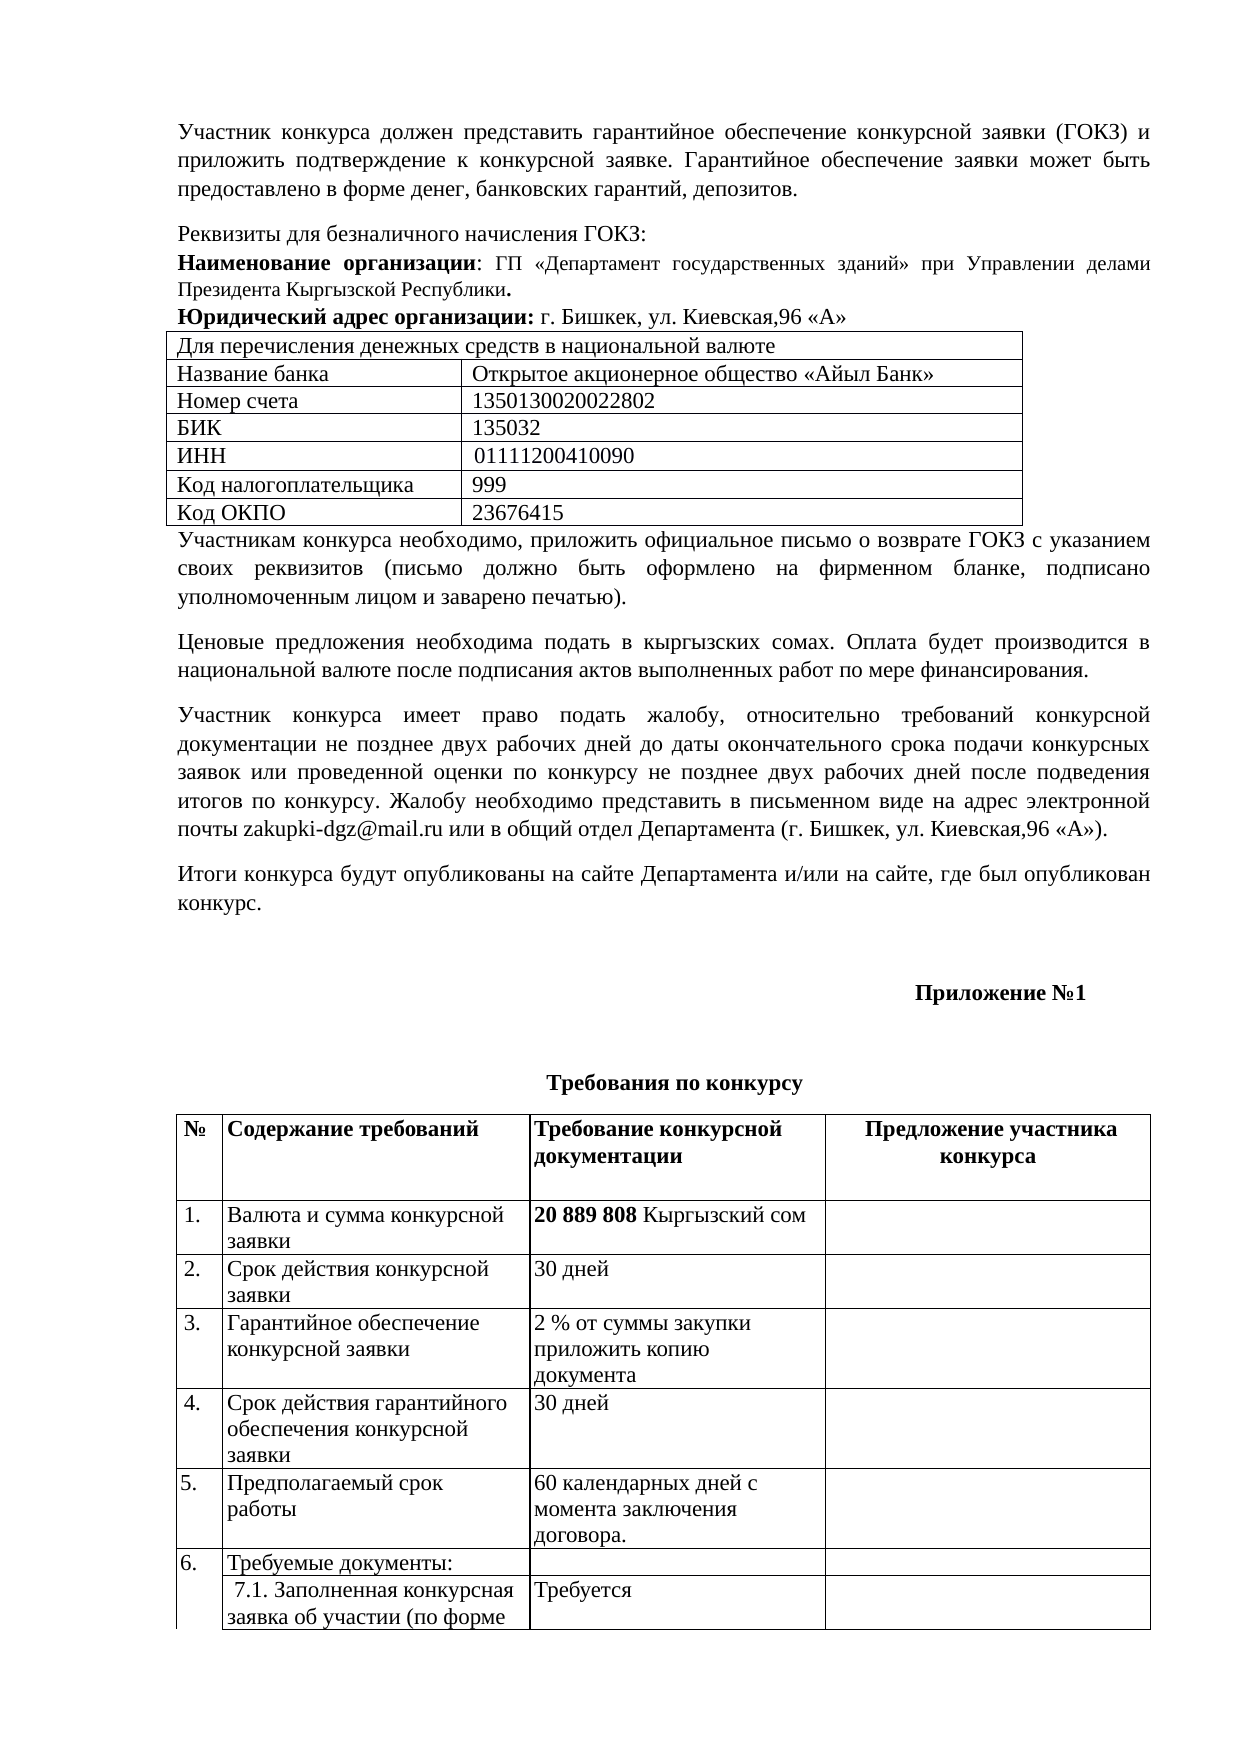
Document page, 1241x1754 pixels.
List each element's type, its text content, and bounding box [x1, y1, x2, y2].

table_cell 23676415 [462, 499, 1022, 525]
table_cell Код ОКПО [167, 499, 461, 525]
table_cell Валюта и сумма конкурсной заявки [223, 1201, 529, 1254]
table_cell 135032 [462, 414, 1022, 441]
table_cell ИНН [167, 442, 461, 470]
table_cell 1. [177, 1201, 222, 1254]
text Участникам конкурса необходимо, приложить официальное письмо о возврате ГОКЗ с указанием своих реквизитов (письмо должно быть оформлено на фирменном бланке, подписано уполномоченным лицом и заварено печатью). [177, 526, 1152, 609]
table_cell Срок действия конкурсной заявки [223, 1255, 529, 1308]
table_cell 999 [462, 471, 1022, 498]
text Требования по конкурсу [472, 1069, 1152, 1096]
table_cell 6. 7. 8. 9. 10. 11. [177, 1549, 222, 1629]
table_cell Гарантийное обеспечение конкурсной заявки [223, 1309, 529, 1388]
text Юридический адрес организации: г. Бишкек, ул. Киевская,96 «А» [177, 303, 1152, 329]
table_cell 1350130020022802 [462, 387, 1022, 413]
text Участник конкурса имеет право подать жалобу, относительно требований конкурсной документации не позднее двух рабочих дней до даты окончательного срока подачи конкурсных заявок или проведенной оценки по конкурсу не позднее двух рабочих дней после подведения итогов по конкурсу. Жалобу необходимо представить в письменном виде на адрес электронной почты zakupki-dgz@mail.ru или в общий отдел Департамента (г. Бишкек, ул. Киевская,96 «А»). [177, 702, 1152, 842]
text Ценовые предложения необходима подать в кыргызских сомах. Оплата будет производится в национальной валюте после подписания актов выполненных работ по мере финансирования. [177, 628, 1152, 683]
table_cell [223, 1576, 529, 1629]
table_header Содержание требований [223, 1115, 529, 1200]
table_cell Требуемые документы: [223, 1549, 529, 1575]
table_cell Предполагаемый срок работы [223, 1469, 529, 1548]
table_cell [826, 1549, 1150, 1575]
table_cell [531, 1549, 825, 1575]
text Итоги конкурса будут опубликованы на сайте Департамента и/или на сайте, где был опубликован конкурс. [177, 860, 1152, 915]
table_header Требование конкурсной документации [531, 1115, 825, 1200]
table_cell 3. [177, 1309, 222, 1388]
text Реквизиты для безналичного начисления ГОКЗ: [177, 220, 1152, 246]
text Участник конкурса должен представить гарантийное обеспечение конкурсной заявки (ГОКЗ) и приложить подтверждение к конкурсной заявке. Гарантийное обеспечение заявки может быть предоставлено в форме денег, банковских гарантий, депозитов. [177, 118, 1152, 201]
table_cell 60 календарных дней с момента заключения договора. [531, 1469, 825, 1548]
table_cell Срок действия гарантийного обеспечения конкурсной заявки [223, 1389, 529, 1468]
text Приложение №1 [177, 979, 1152, 1005]
table_header № [177, 1115, 222, 1200]
table_header Предложение участника конкурса [826, 1115, 1150, 1200]
table_cell 01111200410090 [462, 442, 1022, 470]
table_cell [826, 1576, 1150, 1629]
table_cell 2. [177, 1255, 222, 1308]
table_cell Код налогоплательщика [167, 471, 461, 498]
table_cell 4. [177, 1389, 222, 1468]
table_cell [826, 1255, 1150, 1308]
table_cell Открытое акционерное общество «Айыл Банк» [462, 360, 1022, 386]
text Наименование организации: ГП «Департамент государственных зданий» при Управлении делами Президента Кыргызской Республики. [177, 248, 1152, 301]
table_cell Номер счета [167, 387, 461, 413]
table_cell 5. [177, 1469, 222, 1548]
table_cell Название банка [167, 360, 461, 386]
table_cell БИК [167, 414, 461, 441]
table_cell [826, 1201, 1150, 1254]
table_cell [826, 1309, 1150, 1388]
table_cell [826, 1469, 1150, 1548]
table_header Для перечисления денежных средств в национальной валюте [167, 332, 1022, 358]
table_cell 20 889 808 Кыргызский сом [531, 1201, 825, 1254]
table_cell 30 дней [531, 1389, 825, 1468]
table_cell 30 дней [531, 1255, 825, 1308]
table_cell Требуется [531, 1576, 825, 1629]
table_cell [826, 1389, 1150, 1468]
table_cell 2 % от суммы закупки приложить копию документа [531, 1309, 825, 1388]
